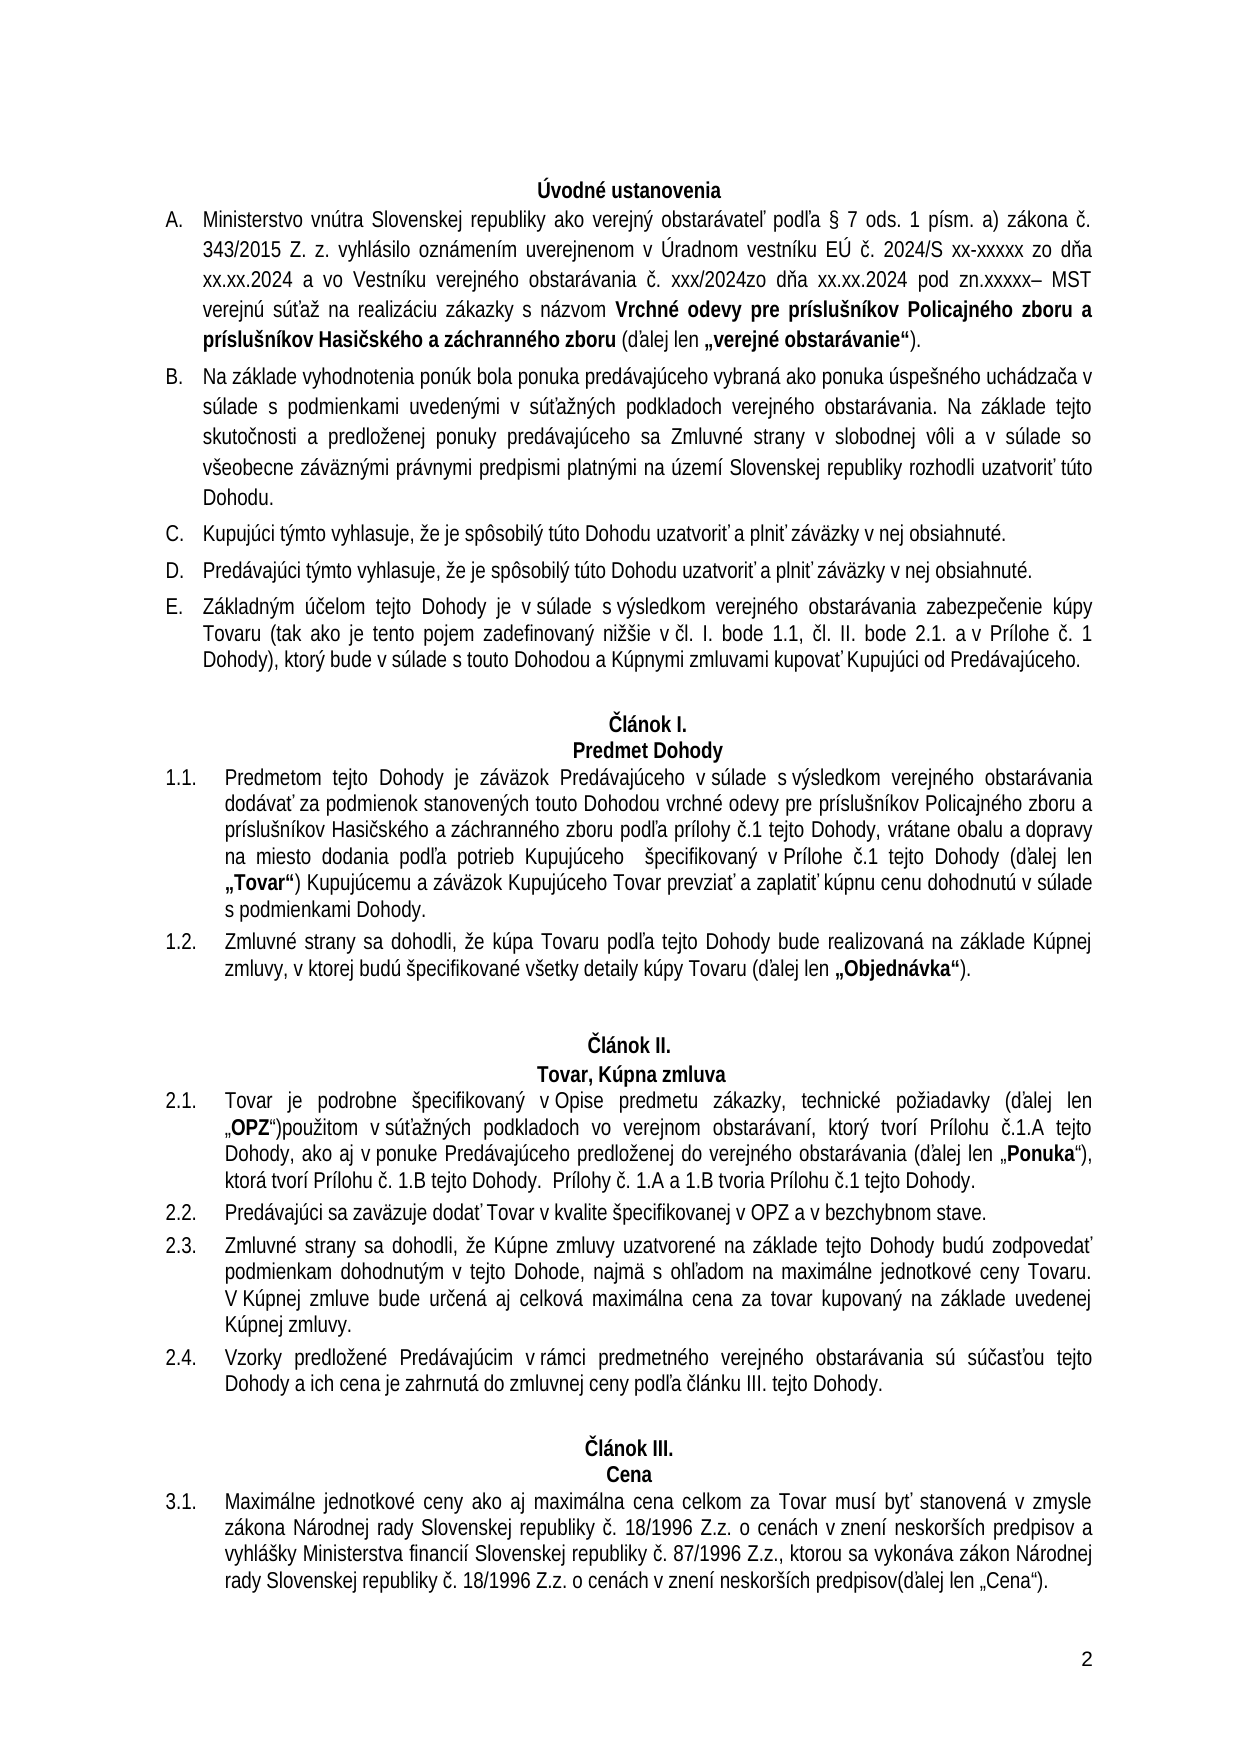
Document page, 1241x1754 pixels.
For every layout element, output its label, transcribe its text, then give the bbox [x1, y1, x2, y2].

text Tovar, Kúpna zmluva [239, 1061, 1092, 1087]
text Cena [165, 1461, 1092, 1488]
list Tovar je podrobne špecifikovaný v Opise predmetu zákazky, technické požiadavky (ďalej len „OPZ“)použitom v súťažných podkladoch vo verejnom obstarávaní, ktorý tvorí Prílohu č.1.A tejto Dohody, ako aj v ponuke Predávajúceho predloženej do verejného obstarávania (ďalej len „Ponuka“), ktorá tvorí Prílohu č. 1.B tejto Dohody. Prílohy č. 1.A a 1.B tvoria Prílohu č.1 tejto Dohody. [165, 1087, 1092, 1193]
text Článok III. [165, 1435, 1092, 1461]
list Zmluvné strany sa dohodli, že kúpa Tovaru podľa tejto Dohody bude realizovaná na základe Kúpnej zmluvy, v ktorej budú špecifikované všetky detaily kúpy Tovaru (ďalej len „Objednávka“). [165, 928, 1092, 981]
list Zmluvné strany sa dohodli, že Kúpne zmluvy uzatvorené na základe tejto Dohody budú zodpovedať podmienkam dohodnutým v tejto Dohode, najmä s ohľadom na maximálne jednotkové ceny Tovaru. V Kúpnej zmluve bude určená aj celková maximálna cena za tovar kupovaný na základe uvedenej Kúpnej zmluvy. [165, 1232, 1092, 1337]
list Na základe vyhodnotenia ponúk bola ponuka predávajúceho vybraná ako ponuka úspešného uchádzača v súlade s podmienkami uvedenými v súťažných podkladoch verejného obstarávania. Na základe tejto skutočnosti a predloženej ponuky predávajúceho sa Zmluvné strany v slobodnej vôli a v súlade so všeobecne záväznými právnymi predpismi platnými na území Slovenskej republiky rozhodli uzatvoriť túto Dohodu. [165, 363, 1092, 510]
list Predmetom tejto Dohody je záväzok Predávajúceho v súlade s výsledkom verejného obstarávania dodávať za podmienok stanovených touto Dohodou vrchné odevy pre príslušníkov Policajného zboru a príslušníkov Hasičského a záchranného zboru podľa prílohy č.1 tejto Dohody, vrátane obalu a dopravy na miesto dodania podľa potrieb Kupujúceho špecifikovaný v Prílohe č.1 tejto Dohody (ďalej len „Tovar“) Kupujúcemu a záväzok Kupujúceho Tovar prevziať a zaplatiť kúpnu cenu dohodnutú v súlade s podmienkami Dohody. [165, 764, 1092, 922]
text Článok I. [203, 711, 1092, 737]
text Úvodné ustanovenia [165, 177, 1092, 203]
list Kupujúci týmto vyhlasuje, že je spôsobilý túto Dohodu uzatvoriť a plniť záväzky v nej obsiahnuté. [165, 520, 1092, 547]
list Predávajúci týmto vyhlasuje, že je spôsobilý túto Dohodu uzatvoriť a plniť záväzky v nej obsiahnuté. [165, 557, 1092, 583]
text Predmet Dohody [203, 737, 1092, 764]
list Základným účelom tejto Dohody je v súlade s výsledkom verejného obstarávania zabezpečenie kúpy Tovaru (tak ako je tento pojem zadefinovaný nižšie v čl. I. bode 1.1, čl. II. bode 2.1. a v Prílohe č. 1 Dohody), ktorý bude v súlade s touto Dohodou a Kúpnymi zmluvami kupovať Kupujúci od Predávajúceho. [165, 593, 1092, 672]
list Predávajúci sa zaväzuje dodať Tovar v kvalite špecifikovanej v OPZ a v bezchybnom stave. [165, 1199, 1092, 1226]
list Ministerstvo vnútra Slovenskej republiky ako verejný obstarávateľ podľa § 7 ods. 1 písm. a) zákona č. 343/2015 Z. z. vyhlásilo oznámením uverejnenom v Úradnom vestníku EÚ č. 2024/S xx-xxxxx zo dňa xx.xx.2024 a vo Vestníku verejného obstarávania č. xxx/2024zo dňa xx.xx.2024 pod zn.xxxxx– MST verejnú súťaž na realizáciu zákazky s názvom Vrchné odevy pre príslušníkov Policajného zboru a príslušníkov Hasičského a záchranného zboru (ďalej len „verejné obstarávanie“). [165, 206, 1092, 353]
text Článok II. [165, 1032, 1092, 1058]
list Vzorky predložené Predávajúcim v rámci predmetného verejného obstarávania sú súčasťou tejto Dohody a ich cena je zahrnutá do zmluvnej ceny podľa článku III. tejto Dohody. [165, 1343, 1092, 1396]
list Maximálne jednotkové ceny ako aj maximálna cena celkom za Tovar musí byť stanovená v zmysle zákona Národnej rady Slovenskej republiky č. 18/1996 Z.z. o cenách v znení neskorších predpisov a vyhlášky Ministerstva financií Slovenskej republiky č. 87/1996 Z.z., ktorou sa vykonáva zákon Národnej rady Slovenskej republiky č. 18/1996 Z.z. o cenách v znení neskorších predpisov(ďalej len „Cena“). [165, 1488, 1092, 1593]
